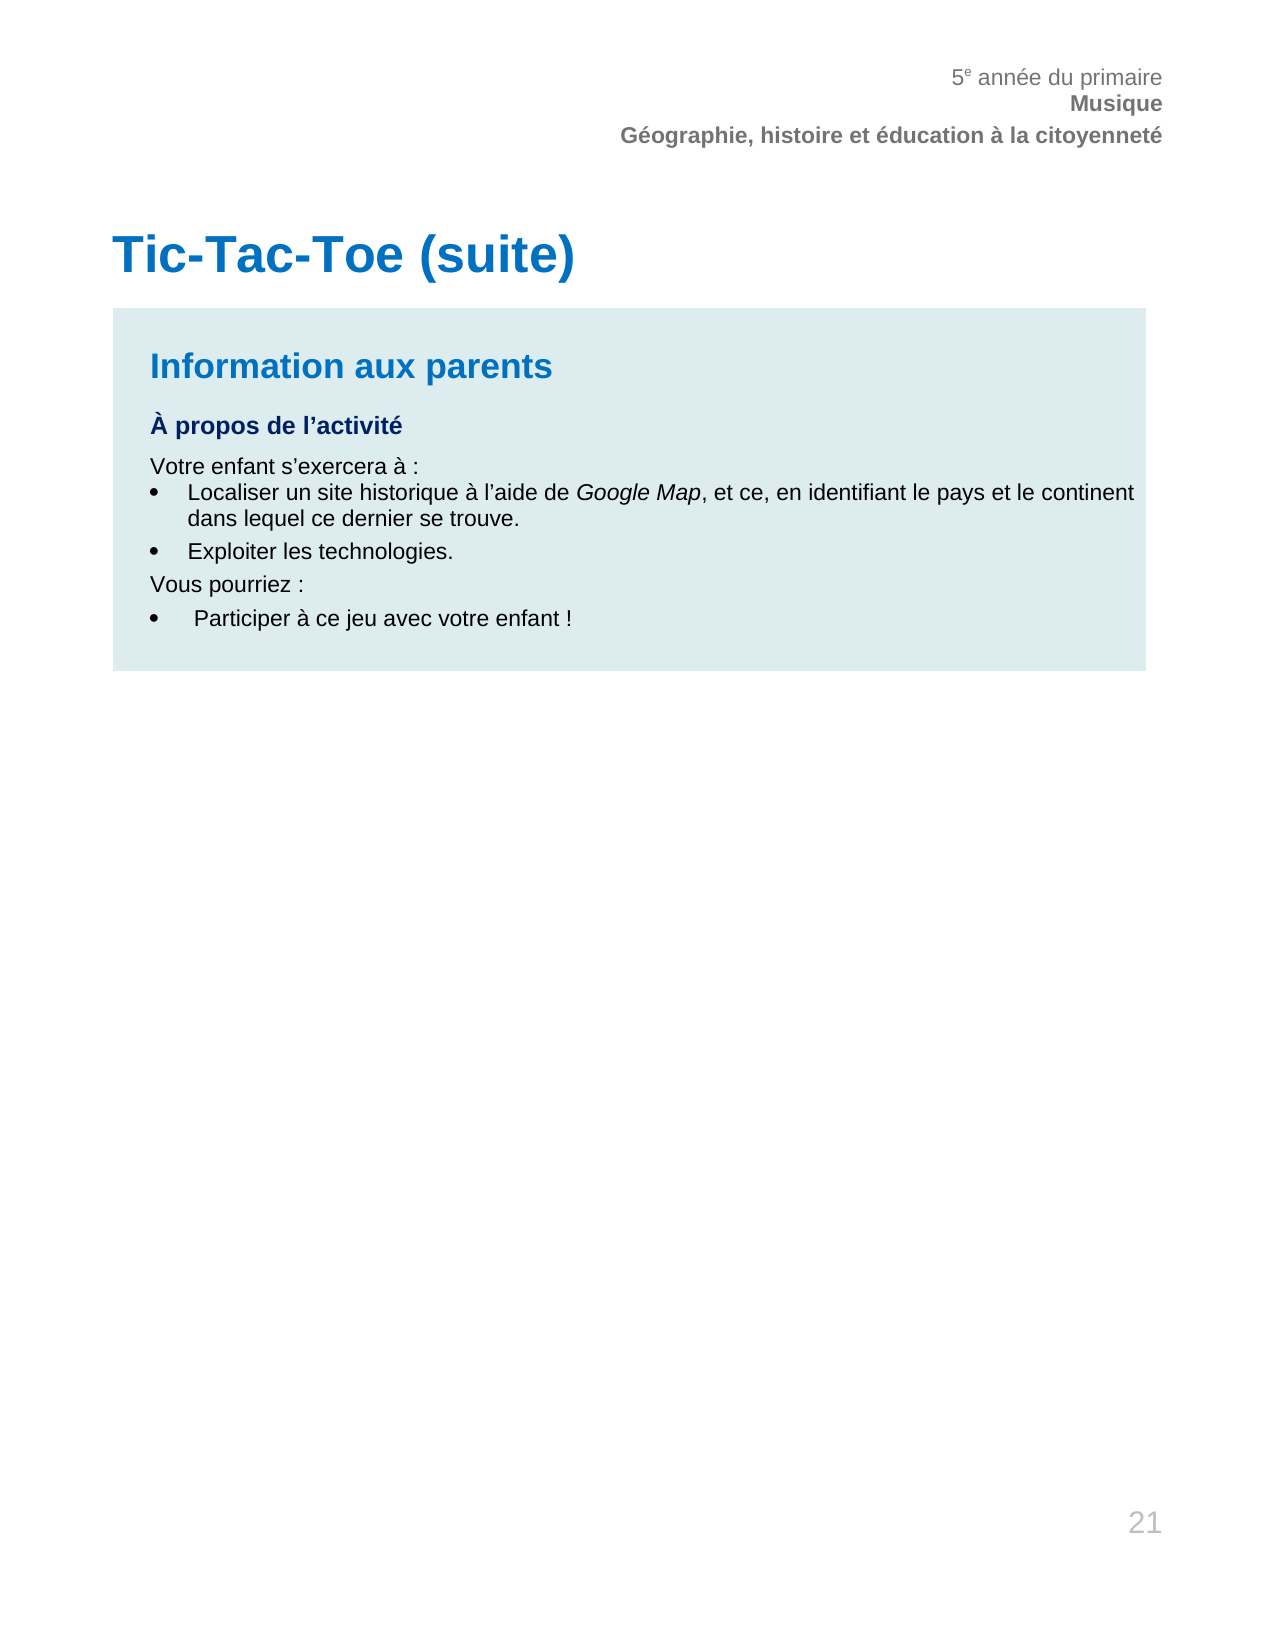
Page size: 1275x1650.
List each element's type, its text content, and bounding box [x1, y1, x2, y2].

text Tic-Tac-Toe (suite) [112, 223, 1162, 283]
text Géographie, histoire et éducation à la citoyenneté [112, 122, 1162, 148]
table_header Information aux parents À propos de l’activité Votre enfant s’exercera à : Localiser un site historique à l’aide de Google Map, et ce, en identifiant le pays et le continent dans lequel ce dernier se trouve. Exploiter les technologies. Vous pourriez : Participer à ce jeu avec votre enfant ! [113, 308, 1146, 671]
